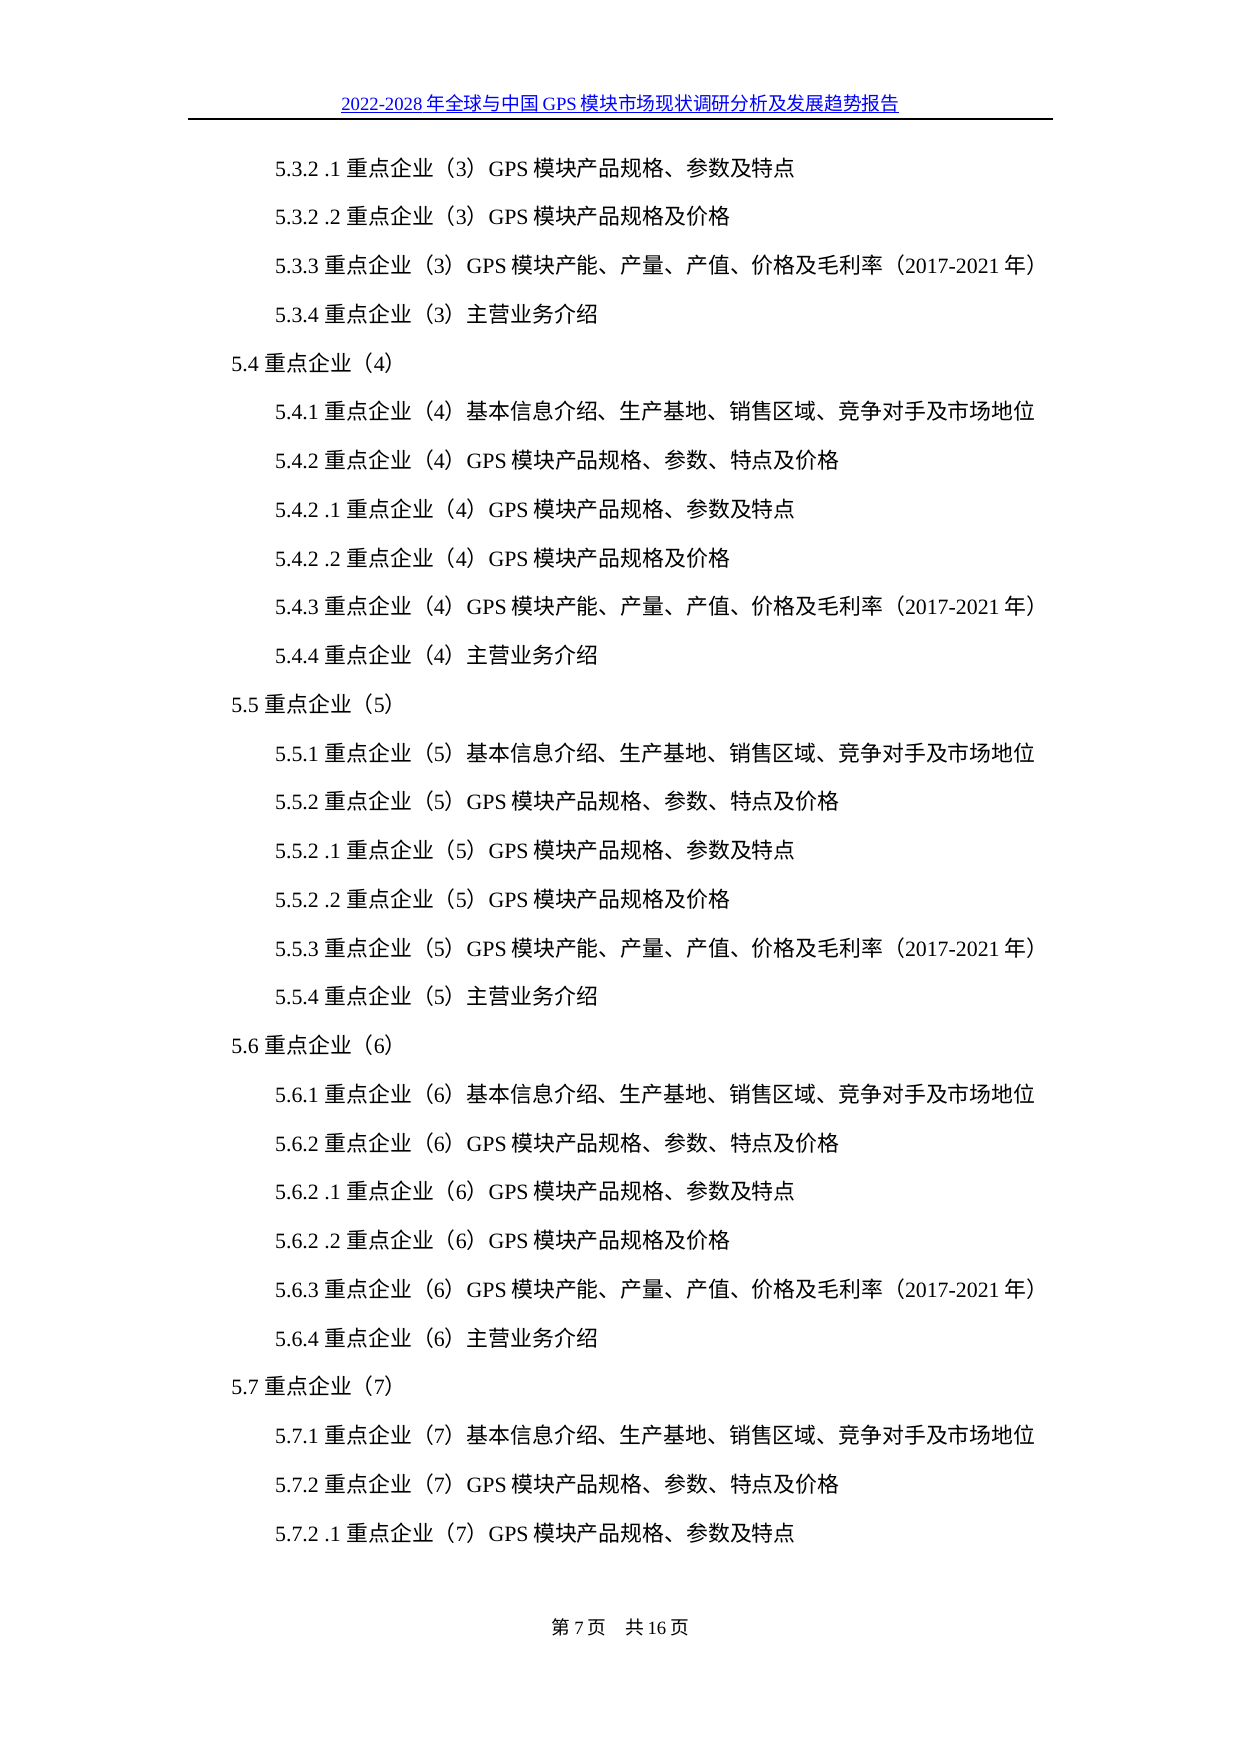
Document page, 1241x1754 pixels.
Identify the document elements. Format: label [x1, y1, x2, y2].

text [187, 150, 1053, 1548]
